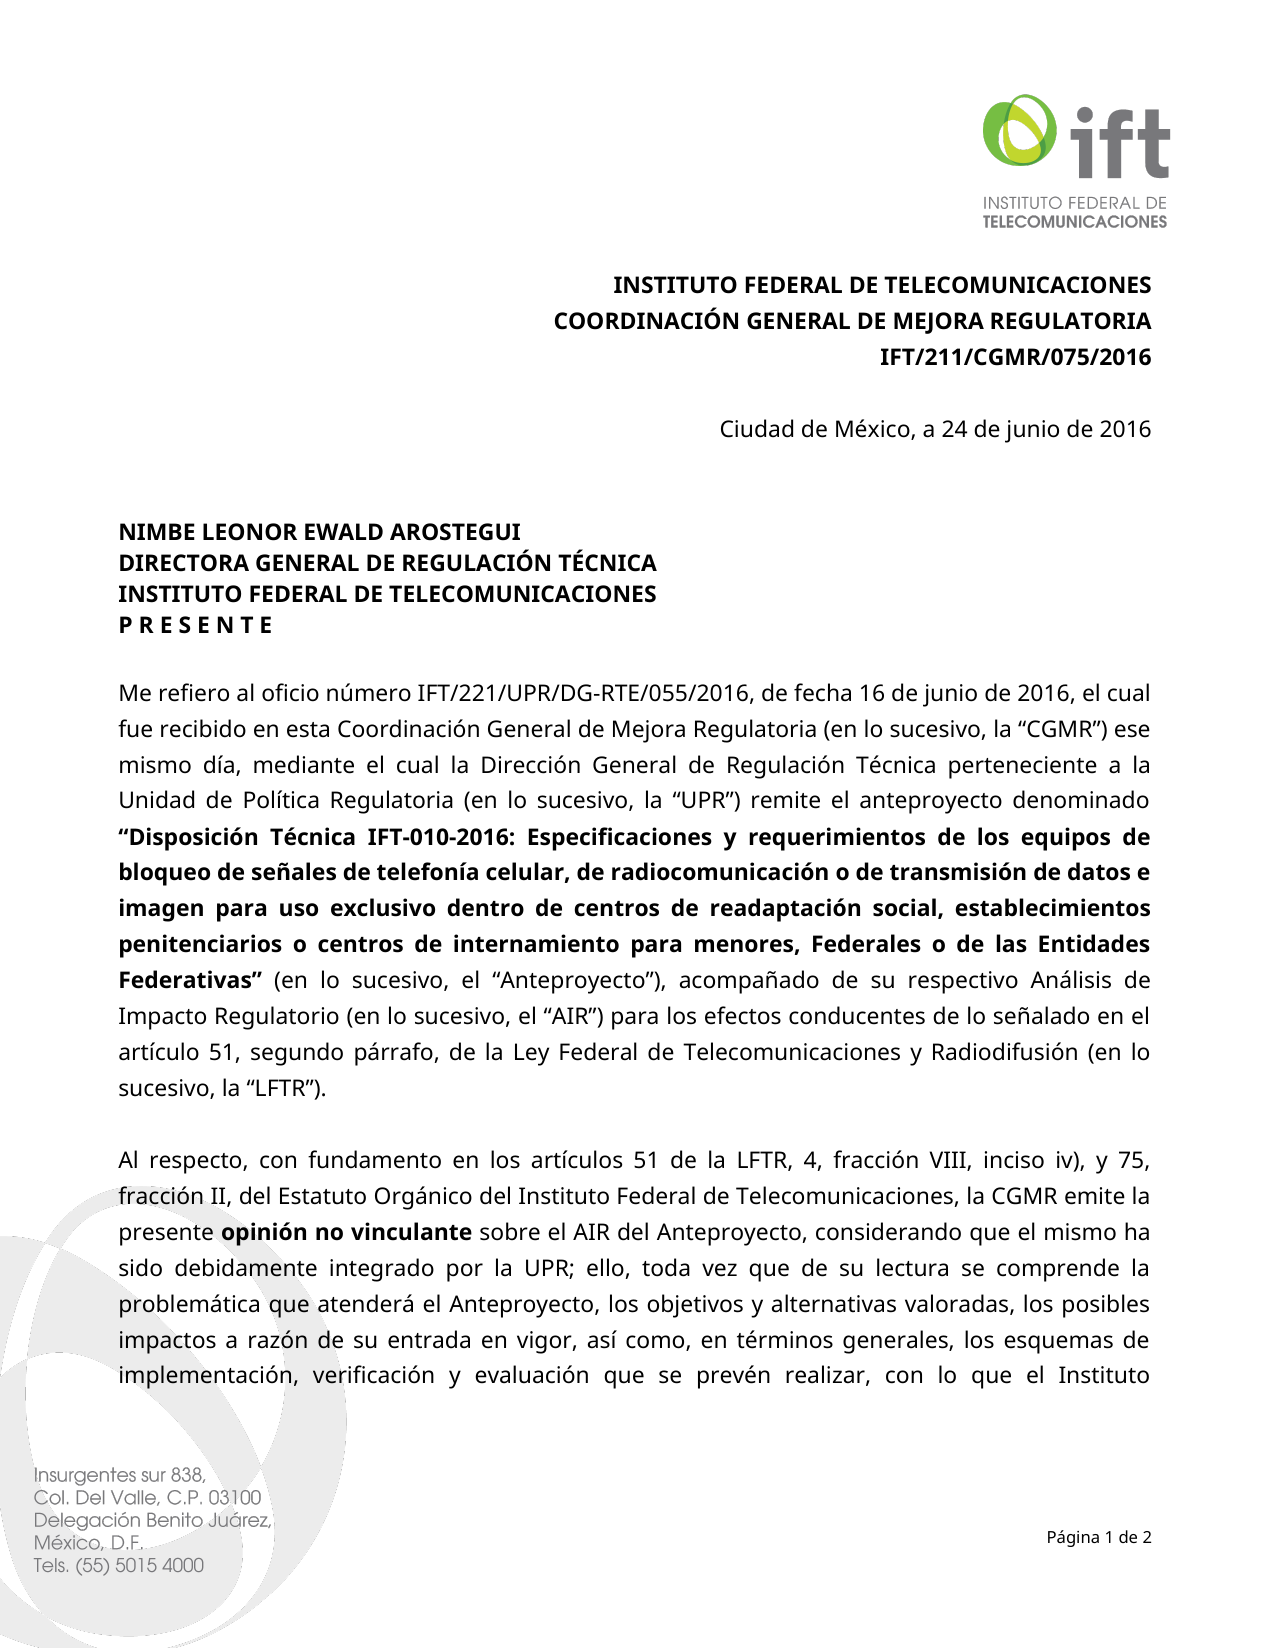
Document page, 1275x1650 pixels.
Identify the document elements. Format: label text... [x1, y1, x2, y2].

text P R E S E N T E [118, 609, 1152, 641]
text Ciudad de México, a 24 de junio de 2016 [118, 413, 1152, 444]
text INSTITUTO FEDERAL DE TELECOMUNICACIONES [118, 578, 1152, 609]
picture [0, 0, 1246, 1648]
text NIMBE LEONOR EWALD AROSTEGUI [118, 516, 1152, 547]
text COORDINACIÓN GENERAL DE MEJORA REGULATORIA [118, 305, 1152, 336]
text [118, 1144, 1152, 1391]
text INSTITUTO FEDERAL DE TELECOMUNICACIONES [118, 269, 1152, 300]
text IFT/211/CGMR/075/2016 [118, 341, 1152, 372]
text Me refiero al oficio número IFT/221/UPR/DG-RTE/055/2016, de fecha 16 de junio de 2016, el cual fue recibido en esta Coordinación General de Mejora Regulatoria (en lo sucesivo, la “CGMR”) ese mismo día, mediante el cual la Dirección General de Regulación Técnica perteneciente a la Unidad de Política Regulatoria (en lo sucesivo, la “UPR”) remite el anteproyecto denominado “Disposición Técnica IFT-010-2016: Especificaciones y requerimientos de los equipos de bloqueo de señales de telefonía celular, de radiocomunicación o de transmisión de datos e imagen para uso exclusivo dentro de centros de readaptación social, establecimientos penitenciarios o centros de internamiento para menores, Federales o de las Entidades Federativas” (en lo sucesivo, el “Anteproyecto”), acompañado de su respectivo Análisis de Impacto Regulatorio (en lo sucesivo, el “AIR”) para los efectos conducentes de lo señalado en el artículo 51, segundo párrafo, de la Ley Federal de Telecomunicaciones y Radiodifusión (en lo sucesivo, la “LFTR”). [118, 677, 1152, 1103]
text DIRECTORA GENERAL DE REGULACIÓN TÉCNICA [118, 547, 1152, 578]
